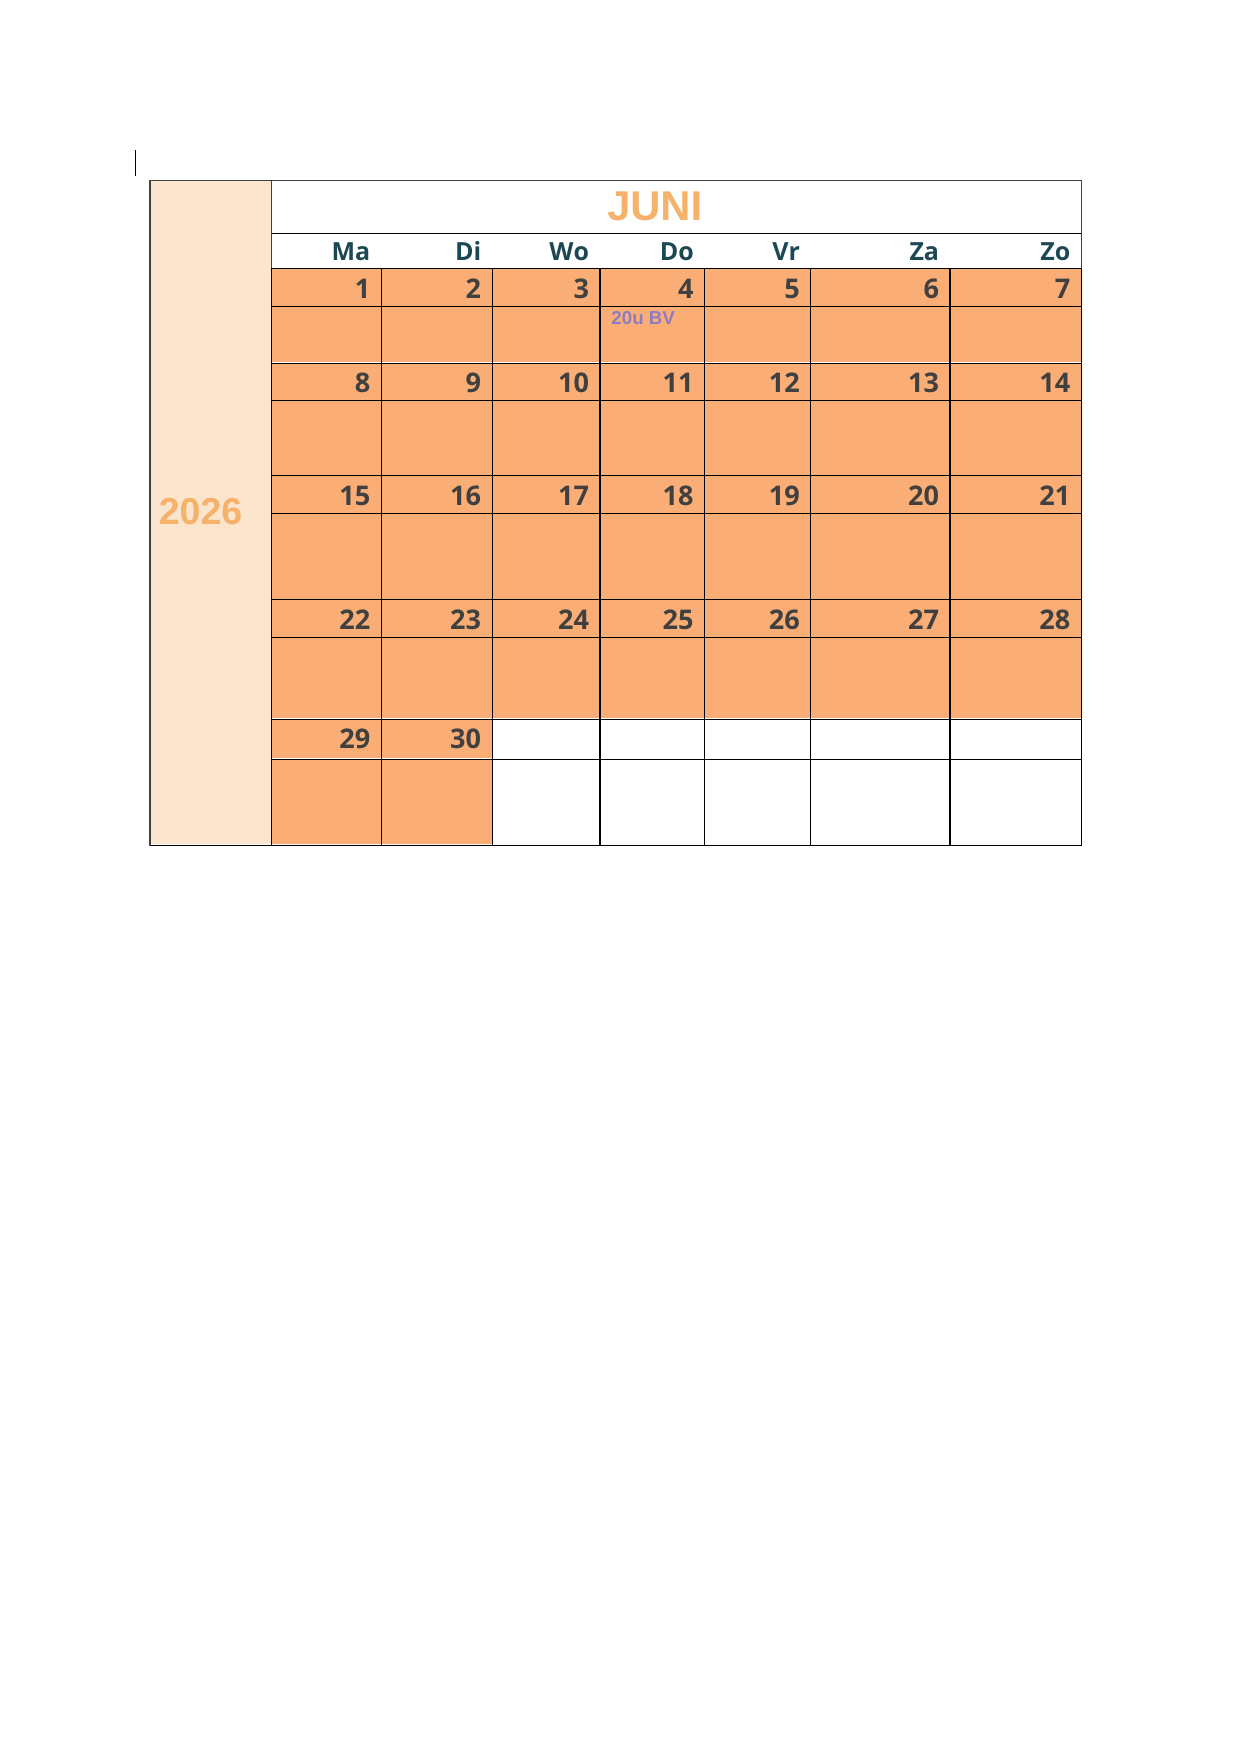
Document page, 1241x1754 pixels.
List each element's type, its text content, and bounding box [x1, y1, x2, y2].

table_cell 23 [382, 600, 492, 637]
table_cell [493, 760, 599, 844]
table_cell Za [811, 234, 950, 268]
table_cell 20u BV [601, 307, 704, 362]
table_cell 24 [493, 600, 599, 637]
table_cell [382, 307, 492, 362]
table_cell Vr [705, 234, 811, 268]
table_cell [811, 760, 949, 844]
table_cell [705, 760, 810, 844]
table_header 2026 [151, 181, 271, 844]
table_cell 20 [811, 476, 949, 513]
table_cell [705, 401, 810, 475]
table_cell 9 [382, 364, 492, 400]
table_cell Wo [492, 234, 600, 268]
table_cell 17 [493, 476, 599, 513]
table_cell [493, 514, 599, 599]
table_cell 28 [951, 600, 1081, 637]
table_cell 12 [705, 364, 810, 400]
table_cell 15 [272, 476, 381, 513]
table_cell 10 [493, 364, 599, 400]
table_cell [601, 720, 704, 758]
table_cell 18 [601, 476, 704, 513]
table_cell Do [600, 234, 704, 268]
table_cell [811, 720, 949, 758]
table_cell [811, 514, 949, 599]
table_cell [382, 638, 492, 718]
table_cell [272, 514, 381, 599]
table_cell [601, 514, 704, 599]
table_cell Ma [272, 234, 381, 268]
table_cell Zo [950, 234, 1081, 268]
table_cell [705, 307, 810, 362]
table_cell [811, 307, 949, 362]
table_cell [272, 638, 381, 718]
table_cell [272, 307, 381, 362]
table_cell 21 [951, 476, 1081, 513]
table_cell 11 [601, 364, 704, 400]
table_cell [493, 638, 599, 718]
table_cell 3 [493, 269, 599, 306]
table_cell [493, 720, 599, 758]
table_cell [951, 401, 1081, 475]
table_cell [705, 638, 810, 718]
table_cell 26 [705, 600, 810, 637]
table_cell [811, 638, 949, 718]
table_cell 16 [382, 476, 492, 513]
table_cell [951, 720, 1081, 758]
table_cell [951, 514, 1081, 599]
table_cell 1 [272, 269, 381, 306]
table_cell [493, 307, 599, 362]
table_cell [272, 760, 381, 844]
table_cell [382, 401, 492, 475]
table_cell [811, 401, 949, 475]
table_cell 7 [951, 269, 1081, 306]
table_cell 27 [811, 600, 949, 637]
table_cell 8 [272, 364, 381, 400]
table_cell [601, 638, 704, 718]
table_cell [601, 760, 704, 844]
table_cell [705, 720, 810, 758]
table_cell [382, 514, 492, 599]
table_cell 14 [951, 364, 1081, 400]
table_cell 30 [382, 720, 492, 758]
table_header JUNI [272, 181, 1081, 233]
table_cell [951, 638, 1081, 718]
table_cell [601, 401, 704, 475]
table_cell [272, 401, 381, 475]
table_cell 19 [705, 476, 810, 513]
table_cell [382, 760, 492, 844]
table_cell 13 [811, 364, 949, 400]
table_cell [951, 307, 1081, 362]
table_cell [951, 760, 1081, 844]
table_cell 22 [272, 600, 381, 637]
table_cell 25 [601, 600, 704, 637]
table_cell [705, 514, 810, 599]
table_cell 4 [601, 269, 704, 306]
table_cell 29 [272, 720, 381, 758]
table_cell [493, 401, 599, 475]
table_cell 5 [705, 269, 810, 306]
table_cell 2 [382, 269, 492, 306]
table_cell Di [381, 234, 492, 268]
table_cell 6 [811, 269, 949, 306]
